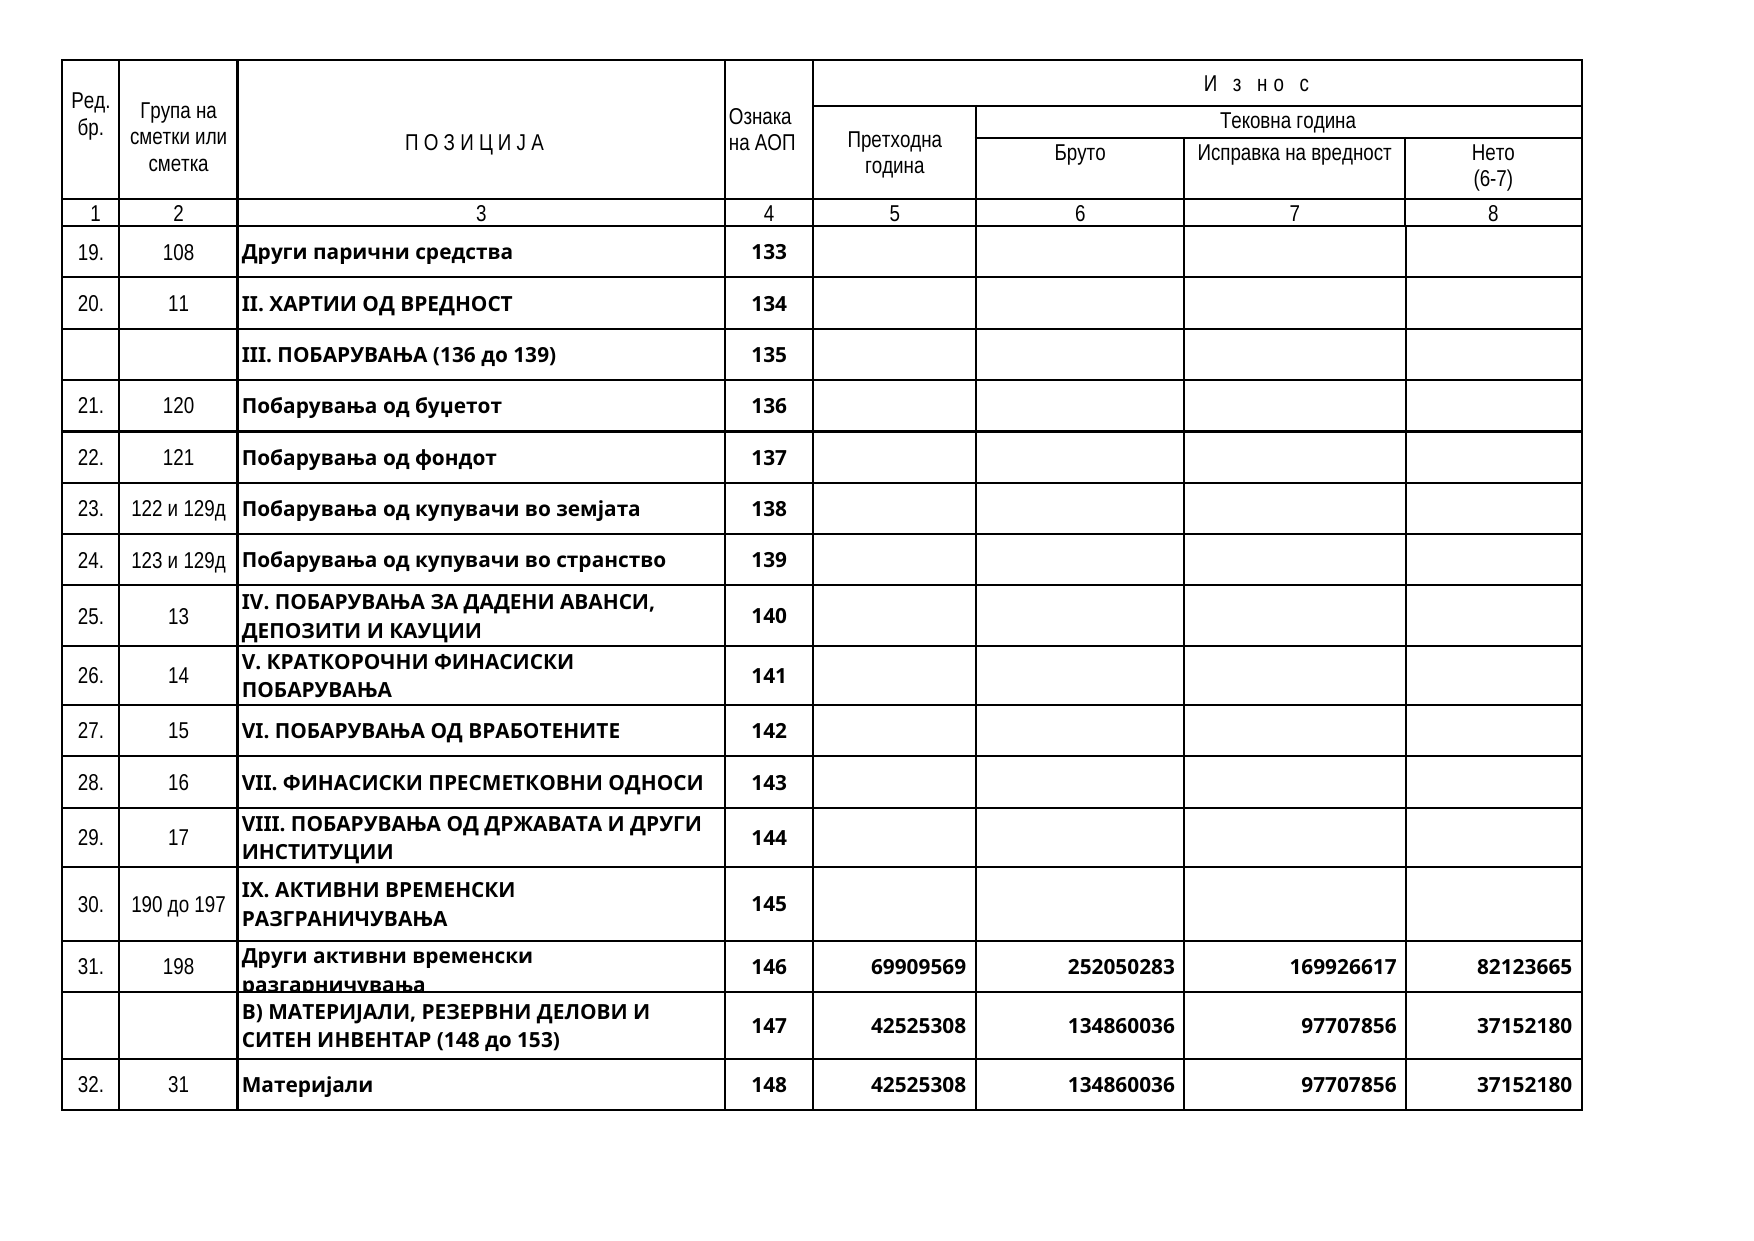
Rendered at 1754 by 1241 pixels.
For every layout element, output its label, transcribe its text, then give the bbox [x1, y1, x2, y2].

table_cell [814, 647, 975, 704]
table_cell Побарувања од купувачи во странство [239, 535, 724, 584]
table_cell [977, 278, 1183, 328]
table_cell VI. ПОБАРУВАЊА ОД ВРАБОТЕНИТЕ [239, 706, 724, 755]
table_cell [1407, 868, 1581, 939]
table_cell [1407, 227, 1581, 276]
table_cell 134860036 [977, 1060, 1183, 1109]
table_cell [1185, 535, 1405, 584]
table_cell [814, 535, 975, 584]
table_cell [1185, 278, 1405, 328]
table_cell [814, 484, 975, 533]
table_cell 69909569 [814, 942, 975, 991]
table_cell [63, 993, 118, 1058]
table_cell 17 [120, 809, 236, 866]
table_cell 97707856 [1185, 993, 1405, 1058]
table_cell 21. [63, 381, 118, 430]
table_cell III. ПОБАРУВАЊА (136 до 139) [239, 330, 724, 379]
table_cell 1 [63, 200, 76, 225]
table_cell V. КРАТКОРОЧНИ ФИНАСИСКИ ПОБАРУВАЊА [239, 647, 724, 704]
table_cell Побарувања од фондот [239, 433, 724, 482]
table_cell 22. [63, 433, 118, 482]
table_cell И з н о с [814, 61, 1581, 105]
table_cell [1407, 278, 1581, 328]
table_cell [814, 381, 975, 430]
table_cell 14 [120, 647, 236, 704]
table_cell 19. [63, 227, 118, 276]
table_cell [814, 278, 975, 328]
table_cell 29. [63, 809, 118, 866]
table_cell [1185, 433, 1405, 482]
table_cell [977, 484, 1183, 533]
table_cell Побарувања од буџетот [239, 381, 724, 430]
table_cell 30. [63, 868, 118, 939]
table_cell Бруто [977, 139, 1183, 197]
table_cell 134 [726, 278, 812, 328]
table_cell [1185, 227, 1405, 276]
table_cell [1407, 757, 1581, 807]
table_cell 120 [120, 381, 236, 430]
table_cell Други парични средства [239, 227, 724, 276]
table_cell [1407, 535, 1581, 584]
table_cell 26. [63, 647, 118, 704]
table_cell [1407, 706, 1581, 755]
table_cell [1185, 381, 1405, 430]
table_cell Побарувања од купувачи во земјата [239, 484, 724, 533]
table_cell Нето (6-7) [1406, 139, 1581, 197]
table_cell [1407, 381, 1581, 430]
table_cell 97707856 [1185, 1060, 1405, 1109]
table_cell [977, 647, 1183, 704]
table_cell [1185, 868, 1405, 939]
table_cell [1185, 647, 1405, 704]
table_cell 31 [120, 1060, 236, 1109]
table_cell VII. ФИНАСИСКИ ПРЕСМЕТКОВНИ ОДНОСИ [239, 757, 724, 807]
table_cell 82123665 [1407, 942, 1581, 991]
table_cell 20. [63, 278, 118, 328]
table_cell 145 [726, 868, 812, 939]
table_cell 136 [726, 381, 812, 430]
table_cell [1185, 586, 1405, 645]
table_cell [63, 330, 118, 379]
table_cell [977, 381, 1183, 430]
table_cell 122 и 129д [120, 484, 236, 533]
table_cell Ознака на АОП [726, 61, 812, 197]
table_cell [814, 757, 975, 807]
table_cell Исправка на вредност [1185, 139, 1404, 197]
table_cell 190 до 197 [120, 868, 236, 939]
table_cell [977, 433, 1183, 482]
table_cell [814, 227, 975, 276]
table_cell [977, 330, 1183, 379]
table_cell [814, 586, 975, 645]
table_cell 133 [726, 227, 812, 276]
table_cell 134860036 [977, 993, 1183, 1058]
table_cell [1407, 330, 1581, 379]
table_cell [977, 586, 1183, 645]
table_cell 135 [726, 330, 812, 379]
table_cell 28. [63, 757, 118, 807]
table_cell Претходна година [814, 107, 975, 197]
table_cell [1407, 586, 1581, 645]
table_cell [814, 433, 975, 482]
table_cell IX. АКТИВНИ ВРЕМЕНСКИ РАЗГРАНИЧУВАЊА [239, 868, 724, 939]
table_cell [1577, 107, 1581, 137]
table_cell [977, 227, 1183, 276]
table_cell [977, 868, 1183, 939]
table_cell 42525308 [814, 1060, 975, 1109]
table_cell IV. ПОБАРУВАЊА ЗА ДАДЕНИ АВАНСИ, ДЕПОЗИТИ И КАУЦИИ [239, 586, 724, 645]
table_cell Материјали [239, 1060, 724, 1109]
table_cell 142 [726, 706, 812, 755]
table_cell Група на сметки или сметка [120, 61, 236, 197]
table_cell 146 [726, 942, 812, 991]
table_cell 252050283 [977, 942, 1183, 991]
table_cell [814, 330, 975, 379]
table_cell 11 [120, 278, 236, 328]
table_cell [977, 757, 1183, 807]
table_cell [977, 535, 1183, 584]
table_cell [1185, 809, 1405, 866]
table_cell [1407, 484, 1581, 533]
table_cell [1185, 757, 1405, 807]
table_cell [814, 809, 975, 866]
table_cell VIII. ПОБАРУВАЊА ОД ДРЖАВАТА И ДРУГИ ИНСТИТУЦИИ [239, 809, 724, 866]
table_cell [1185, 484, 1405, 533]
table_cell 143 [726, 757, 812, 807]
table_cell [977, 809, 1183, 866]
table_cell II. ХАРТИИ ОД ВРЕДНОСТ [239, 278, 724, 328]
table_cell 139 [726, 535, 812, 584]
table_cell 13 [120, 586, 236, 645]
table_cell 140 [726, 586, 812, 645]
table_cell 37152180 [1407, 1060, 1581, 1109]
table_cell 32. [63, 1060, 118, 1109]
table_cell [1185, 706, 1405, 755]
table_cell 147 [726, 993, 812, 1058]
table_cell 141 [726, 647, 812, 704]
table_cell 37152180 [1407, 993, 1581, 1058]
table_cell П О З И Ц И Ј А [239, 61, 724, 197]
table_cell [1407, 647, 1581, 704]
table_cell 148 [726, 1060, 812, 1109]
table_cell 24. [63, 535, 118, 584]
table_cell 144 [726, 809, 812, 866]
table_cell В) МАТЕРИЈАЛИ, РЕЗЕРВНИ ДЕЛОВИ И СИТЕН ИНВЕНТАР (148 до 153) [239, 993, 724, 1058]
table_cell 121 [120, 433, 236, 482]
table_cell [814, 706, 975, 755]
table_cell 137 [726, 433, 812, 482]
table_cell 123 и 129д [120, 535, 236, 584]
table_cell 15 [120, 706, 236, 755]
table_cell 138 [726, 484, 812, 533]
table_cell [120, 993, 236, 1058]
table_cell [977, 706, 1183, 755]
table_cell 31. [63, 942, 118, 991]
table_cell 27. [63, 706, 118, 755]
table_cell 108 [120, 227, 236, 276]
table_cell [1185, 330, 1405, 379]
table_cell 198 [120, 942, 236, 991]
table_cell [1407, 809, 1581, 866]
table_cell 42525308 [814, 993, 975, 1058]
table_cell 169926617 [1185, 942, 1405, 991]
table_cell Други активни временски разгарничувања [239, 942, 724, 991]
table_cell [120, 330, 236, 379]
table_cell 16 [120, 757, 236, 807]
table_cell [1407, 433, 1581, 482]
table_cell 25. [63, 586, 118, 645]
table_cell 23. [63, 484, 118, 533]
table_cell [814, 868, 975, 939]
